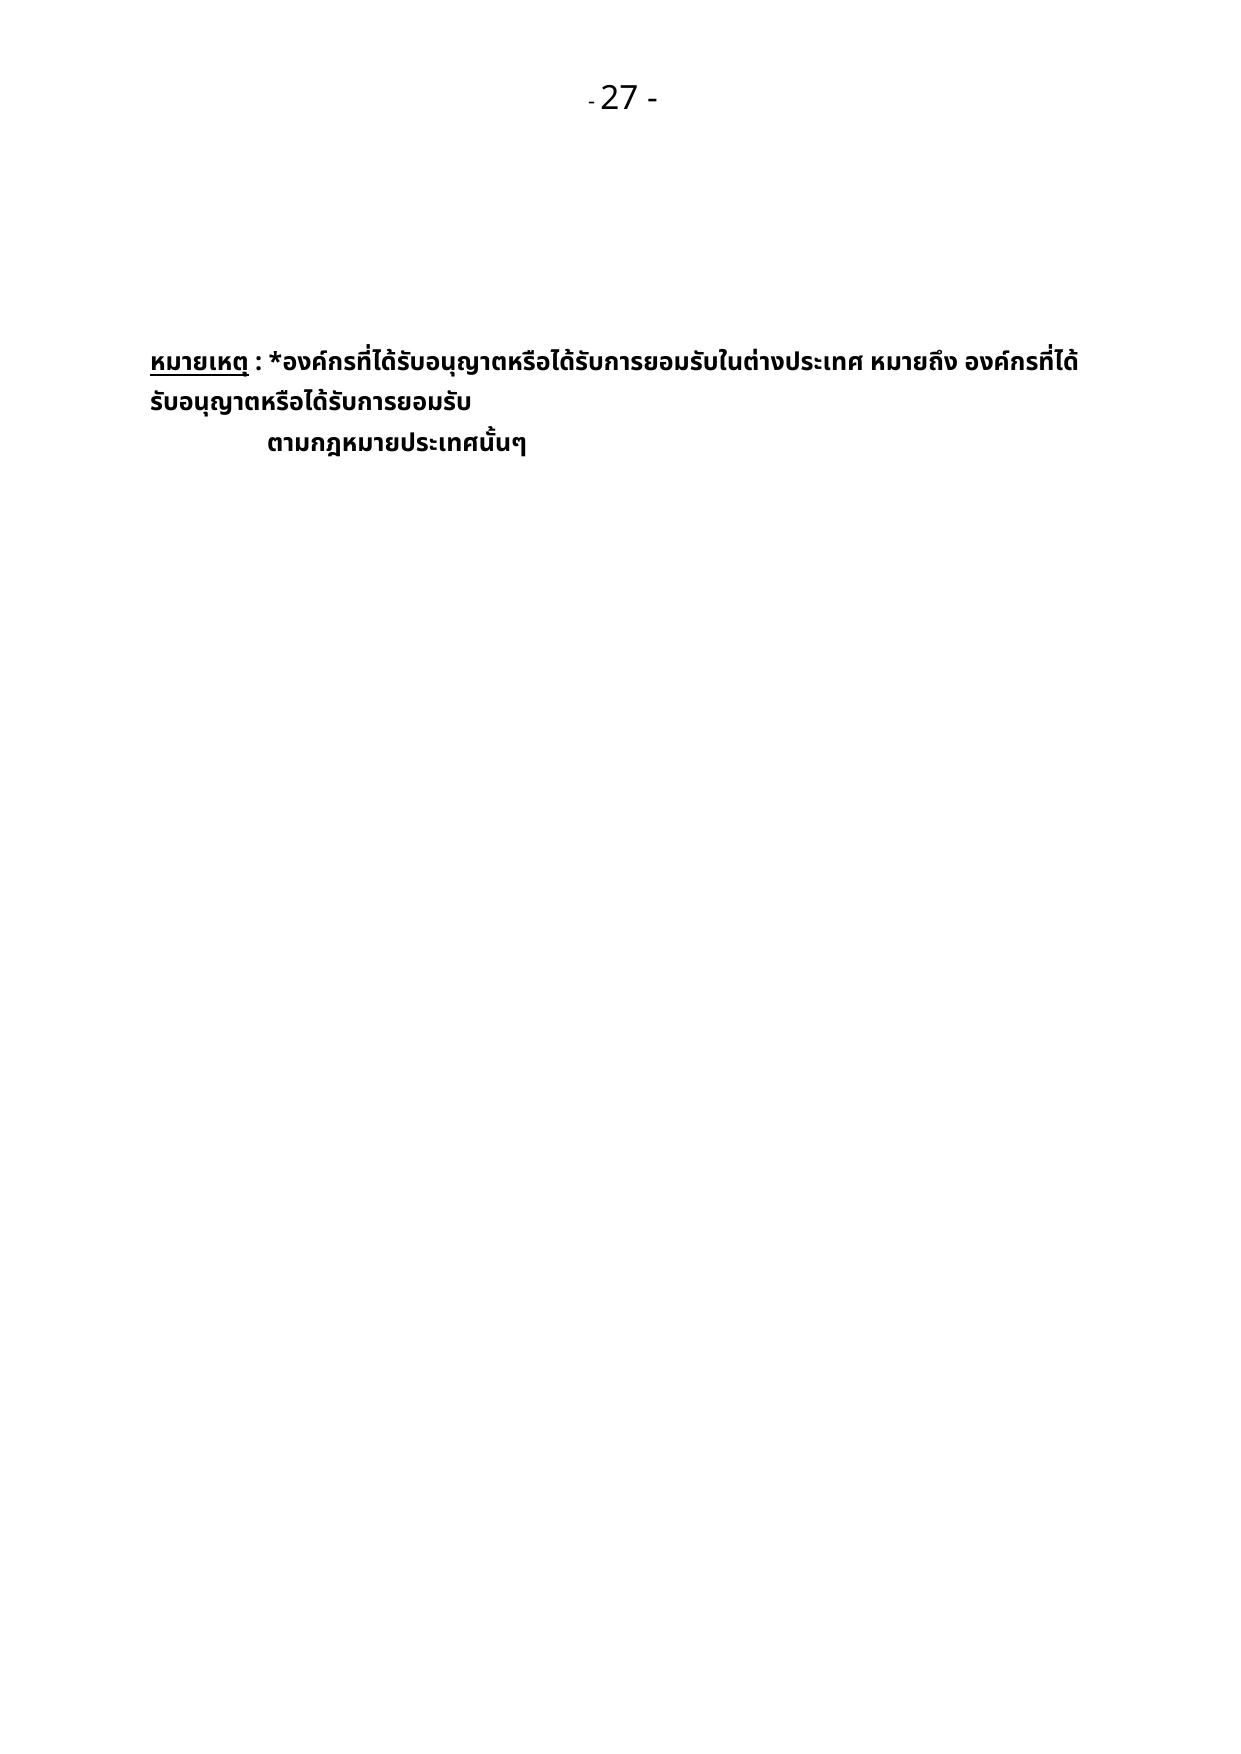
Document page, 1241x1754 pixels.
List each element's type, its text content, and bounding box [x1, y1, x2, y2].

text หมายเหตุ : *องค์กรที่ได้รับอนุญาตหรือได้รับการยอมรับในต่างประเทศ หมายถึง องค์กรที่ได้รับอนุญาตหรือได้รับการยอมรับ ตามกฎหมายประเทศนั้นๆ [150, 343, 1090, 463]
